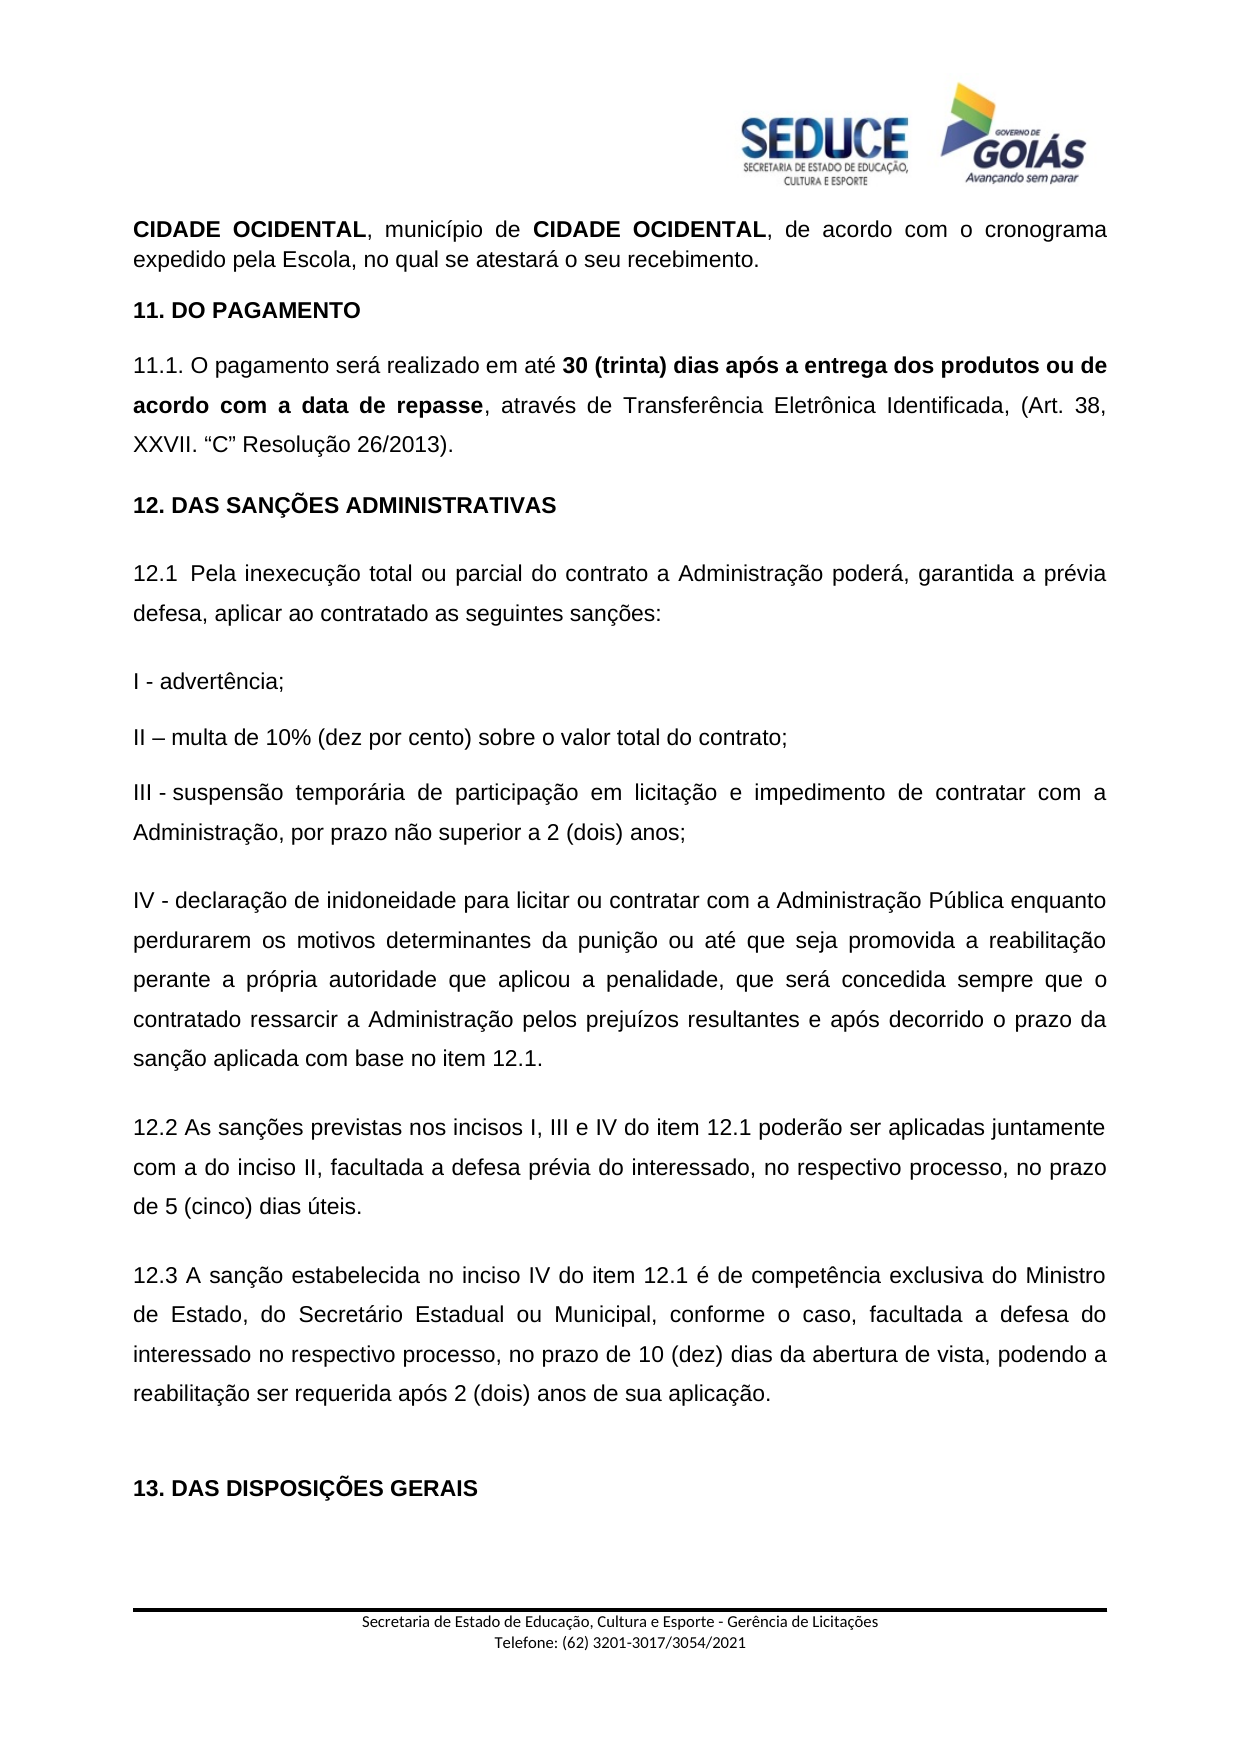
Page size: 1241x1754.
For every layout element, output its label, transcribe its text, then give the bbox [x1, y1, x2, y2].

text 12.2 As sanções previstas nos incisos I, III e IV do item 12.1 poderão ser aplicadas juntamente com a do inciso II, facultada a defesa prévia do interessado, no respectivo processo, no prazo de 5 (cinco) dias úteis. [133, 1114, 1107, 1219]
text I - advertência; [133, 668, 1107, 695]
text 11. DO PAGAMENTO [133, 297, 1107, 323]
picture [726, 73, 1108, 216]
text III - suspensão temporária de participação em licitação e impedimento de contratar com a Administração, por prazo não superior a 2 (dois) anos; [133, 779, 1107, 845]
text 12. DAS SANÇÕES ADMINISTRATIVAS [133, 492, 1107, 518]
text 13. DAS DISPOSIÇÕES GERAIS [133, 1475, 1107, 1501]
text IV - declaração de inidoneidade para licitar ou contratar com a Administração Pública enquanto perdurarem os motivos determinantes da punição ou até que seja promovida a reabilitação perante a própria autoridade que aplicou a penalidade, que será concedida sempre que o contratado ressarcir a Administração pelos prejuízos resultantes e após decorrido o prazo da sanção aplicada com base no item 12.1. [133, 887, 1107, 1072]
text 12.3 A sanção estabelecida no inciso IV do item 12.1 é de competência exclusiva do Ministro de Estado, do Secretário Estadual ou Municipal, conforme o caso, facultada a defesa do interessado no respectivo processo, no prazo de 10 (dez) dias da abertura de vista, podendo a reabilitação ser requerida após 2 (dois) anos de sua aplicação. [133, 1262, 1107, 1406]
text 12.1 Pela inexecução total ou parcial do contrato a Administração poderá, garantida a prévia defesa, aplicar ao contratado as seguintes sanções: [133, 560, 1107, 626]
text II – multa de 10% (dez por cento) sobre o valor total do contrato; [133, 724, 1107, 750]
text 11.1. O pagamento será realizado em até 30 (trinta) dias após a entrega dos produtos ou de acordo com a data de repasse, através de Transferência Eletrônica Identificada, (Art. 38, XXVII. “C” Resolução 26/2013). [133, 352, 1107, 458]
